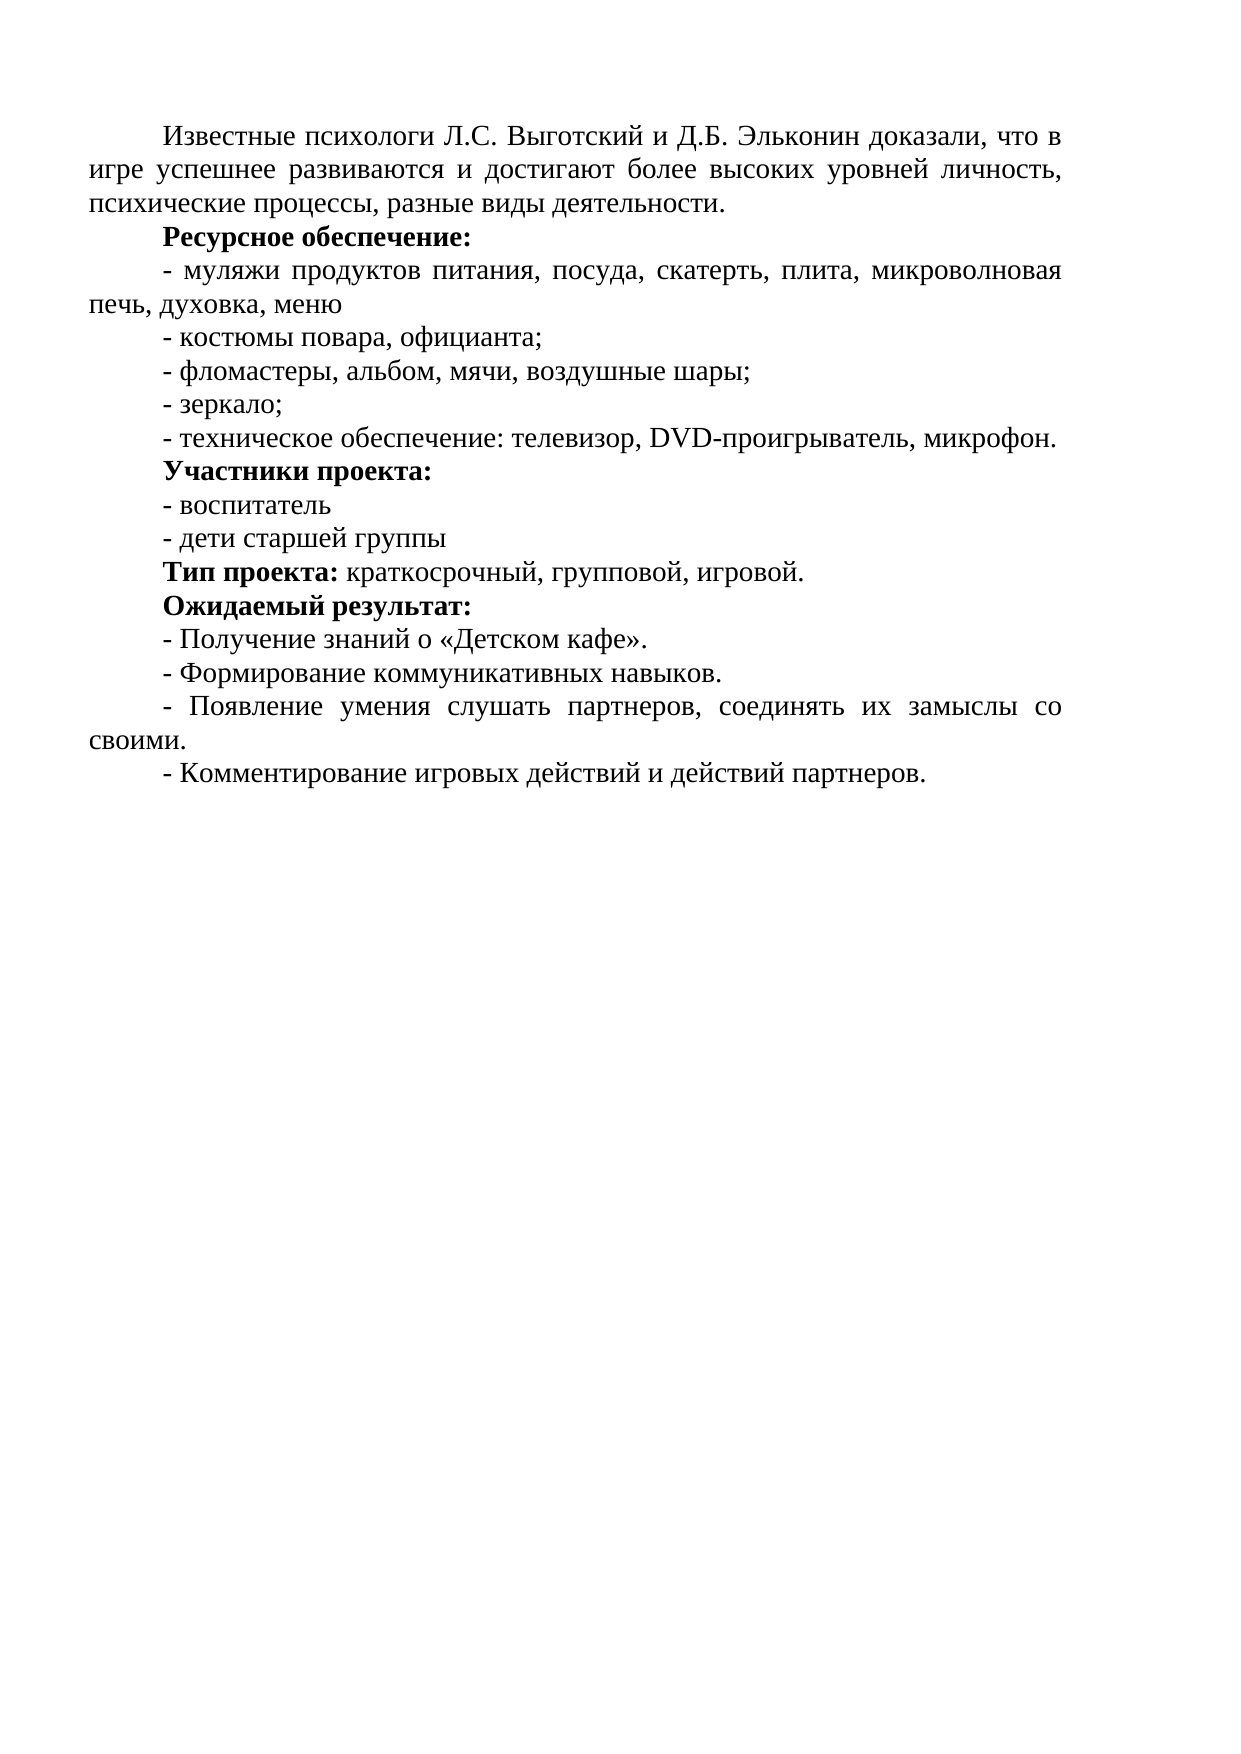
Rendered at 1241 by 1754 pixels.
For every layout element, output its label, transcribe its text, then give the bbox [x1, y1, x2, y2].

text - воспитатель [88, 487, 1063, 521]
text Ресурсное обеспечение: [88, 219, 1063, 252]
text - дети старшей группы [88, 521, 1063, 554]
text - Комментирование игровых действий и действий партнеров. [88, 755, 1063, 789]
text - техническое обеспечение: телевизор, DVD-проигрыватель, микрофон. [88, 420, 1063, 453]
text - Формирование коммуникативных навыков. [88, 655, 1063, 688]
text - костюмы повара, официанта; [88, 319, 1063, 353]
text Ожидаемый результат: [88, 588, 1063, 621]
text - Получение знаний о «Детском кафе». [88, 621, 1063, 655]
text - муляжи продуктов питания, посуда, скатерть, плита, микроволновая печь, духовка, меню [88, 252, 1063, 319]
text Участники проекта: [88, 453, 1063, 487]
text Тип проекта: краткосрочный, групповой, игровой. [88, 554, 1063, 588]
text - зеркало; [88, 386, 1063, 420]
text - Появление умения слушать партнеров, соединять их замыслы со своими. [88, 688, 1063, 755]
text Известные психологи Л.С. Выготский и Д.Б. Эльконин доказали, что в игре успешнее развиваются и достигают более высоких уровней личность, психические процессы, разные виды деятельности. [88, 118, 1063, 219]
text - фломастеры, альбом, мячи, воздушные шары; [88, 353, 1063, 386]
